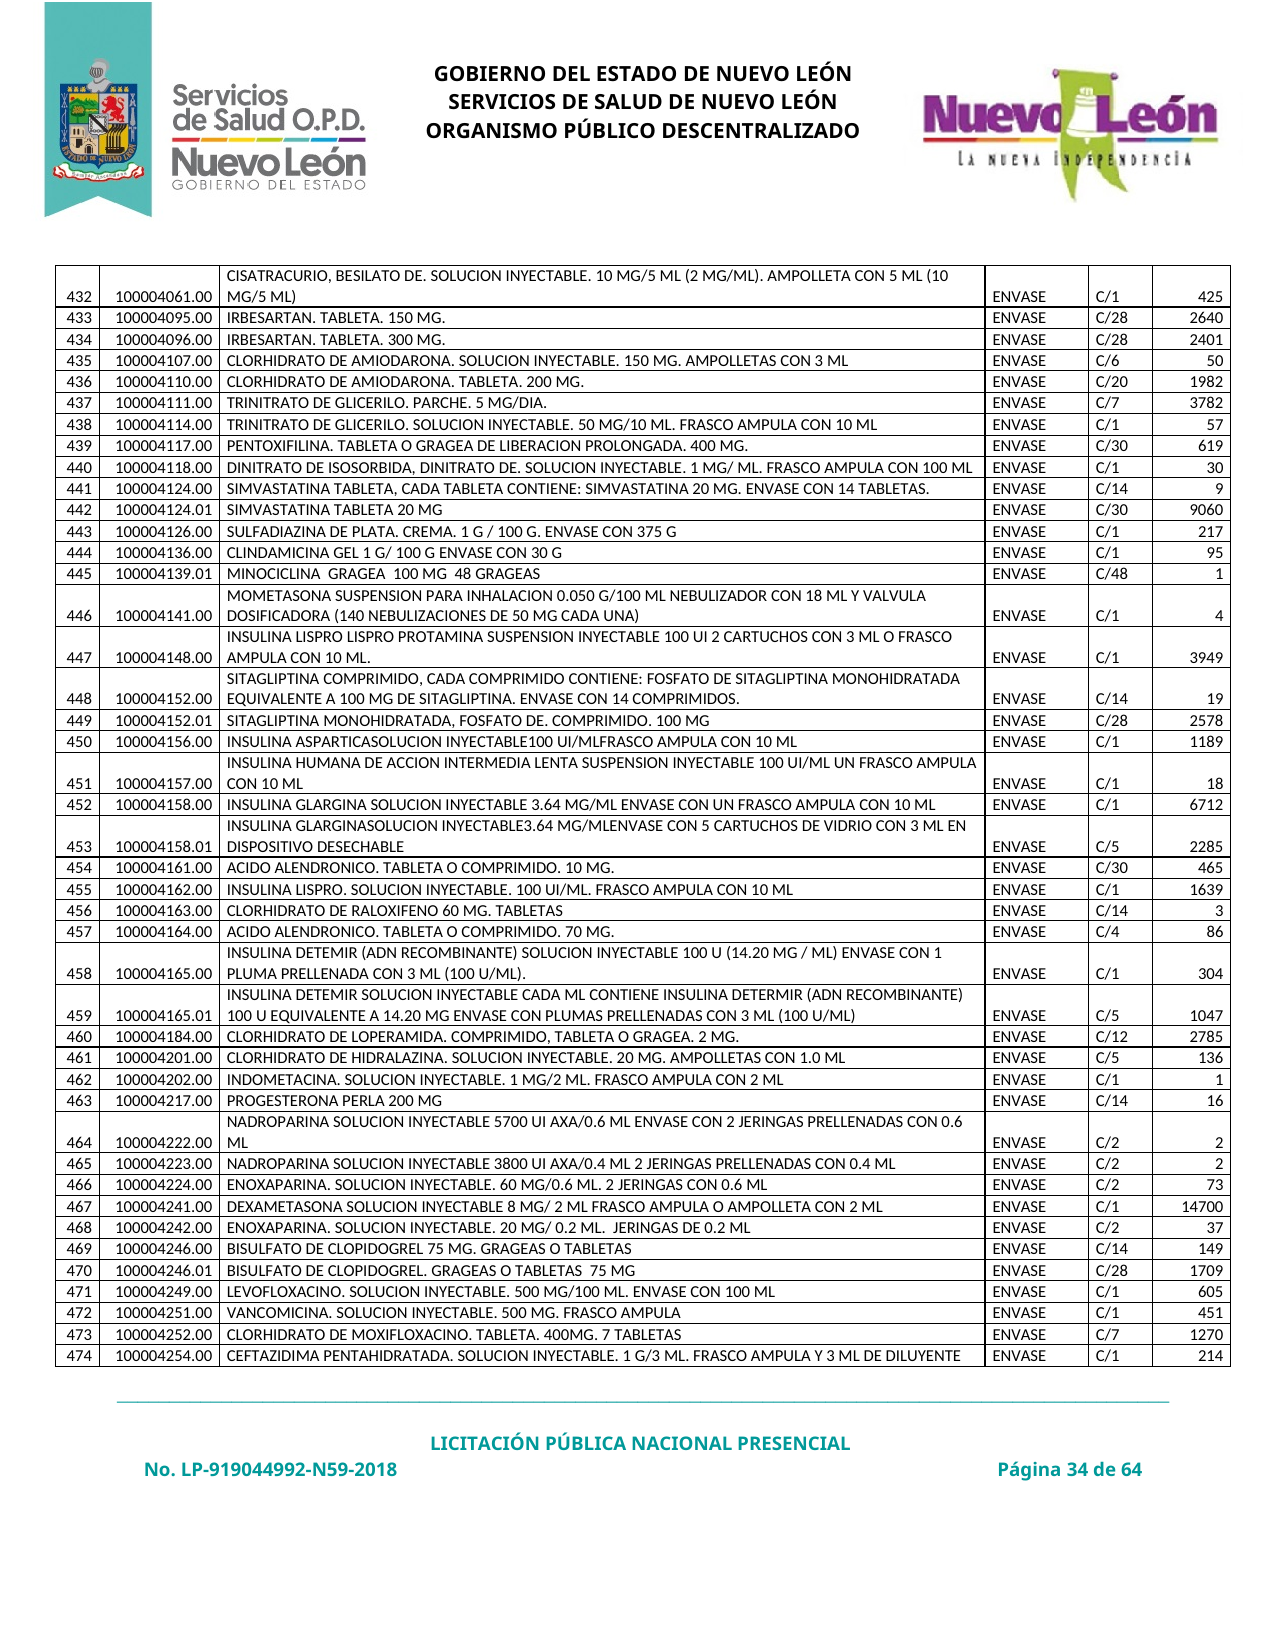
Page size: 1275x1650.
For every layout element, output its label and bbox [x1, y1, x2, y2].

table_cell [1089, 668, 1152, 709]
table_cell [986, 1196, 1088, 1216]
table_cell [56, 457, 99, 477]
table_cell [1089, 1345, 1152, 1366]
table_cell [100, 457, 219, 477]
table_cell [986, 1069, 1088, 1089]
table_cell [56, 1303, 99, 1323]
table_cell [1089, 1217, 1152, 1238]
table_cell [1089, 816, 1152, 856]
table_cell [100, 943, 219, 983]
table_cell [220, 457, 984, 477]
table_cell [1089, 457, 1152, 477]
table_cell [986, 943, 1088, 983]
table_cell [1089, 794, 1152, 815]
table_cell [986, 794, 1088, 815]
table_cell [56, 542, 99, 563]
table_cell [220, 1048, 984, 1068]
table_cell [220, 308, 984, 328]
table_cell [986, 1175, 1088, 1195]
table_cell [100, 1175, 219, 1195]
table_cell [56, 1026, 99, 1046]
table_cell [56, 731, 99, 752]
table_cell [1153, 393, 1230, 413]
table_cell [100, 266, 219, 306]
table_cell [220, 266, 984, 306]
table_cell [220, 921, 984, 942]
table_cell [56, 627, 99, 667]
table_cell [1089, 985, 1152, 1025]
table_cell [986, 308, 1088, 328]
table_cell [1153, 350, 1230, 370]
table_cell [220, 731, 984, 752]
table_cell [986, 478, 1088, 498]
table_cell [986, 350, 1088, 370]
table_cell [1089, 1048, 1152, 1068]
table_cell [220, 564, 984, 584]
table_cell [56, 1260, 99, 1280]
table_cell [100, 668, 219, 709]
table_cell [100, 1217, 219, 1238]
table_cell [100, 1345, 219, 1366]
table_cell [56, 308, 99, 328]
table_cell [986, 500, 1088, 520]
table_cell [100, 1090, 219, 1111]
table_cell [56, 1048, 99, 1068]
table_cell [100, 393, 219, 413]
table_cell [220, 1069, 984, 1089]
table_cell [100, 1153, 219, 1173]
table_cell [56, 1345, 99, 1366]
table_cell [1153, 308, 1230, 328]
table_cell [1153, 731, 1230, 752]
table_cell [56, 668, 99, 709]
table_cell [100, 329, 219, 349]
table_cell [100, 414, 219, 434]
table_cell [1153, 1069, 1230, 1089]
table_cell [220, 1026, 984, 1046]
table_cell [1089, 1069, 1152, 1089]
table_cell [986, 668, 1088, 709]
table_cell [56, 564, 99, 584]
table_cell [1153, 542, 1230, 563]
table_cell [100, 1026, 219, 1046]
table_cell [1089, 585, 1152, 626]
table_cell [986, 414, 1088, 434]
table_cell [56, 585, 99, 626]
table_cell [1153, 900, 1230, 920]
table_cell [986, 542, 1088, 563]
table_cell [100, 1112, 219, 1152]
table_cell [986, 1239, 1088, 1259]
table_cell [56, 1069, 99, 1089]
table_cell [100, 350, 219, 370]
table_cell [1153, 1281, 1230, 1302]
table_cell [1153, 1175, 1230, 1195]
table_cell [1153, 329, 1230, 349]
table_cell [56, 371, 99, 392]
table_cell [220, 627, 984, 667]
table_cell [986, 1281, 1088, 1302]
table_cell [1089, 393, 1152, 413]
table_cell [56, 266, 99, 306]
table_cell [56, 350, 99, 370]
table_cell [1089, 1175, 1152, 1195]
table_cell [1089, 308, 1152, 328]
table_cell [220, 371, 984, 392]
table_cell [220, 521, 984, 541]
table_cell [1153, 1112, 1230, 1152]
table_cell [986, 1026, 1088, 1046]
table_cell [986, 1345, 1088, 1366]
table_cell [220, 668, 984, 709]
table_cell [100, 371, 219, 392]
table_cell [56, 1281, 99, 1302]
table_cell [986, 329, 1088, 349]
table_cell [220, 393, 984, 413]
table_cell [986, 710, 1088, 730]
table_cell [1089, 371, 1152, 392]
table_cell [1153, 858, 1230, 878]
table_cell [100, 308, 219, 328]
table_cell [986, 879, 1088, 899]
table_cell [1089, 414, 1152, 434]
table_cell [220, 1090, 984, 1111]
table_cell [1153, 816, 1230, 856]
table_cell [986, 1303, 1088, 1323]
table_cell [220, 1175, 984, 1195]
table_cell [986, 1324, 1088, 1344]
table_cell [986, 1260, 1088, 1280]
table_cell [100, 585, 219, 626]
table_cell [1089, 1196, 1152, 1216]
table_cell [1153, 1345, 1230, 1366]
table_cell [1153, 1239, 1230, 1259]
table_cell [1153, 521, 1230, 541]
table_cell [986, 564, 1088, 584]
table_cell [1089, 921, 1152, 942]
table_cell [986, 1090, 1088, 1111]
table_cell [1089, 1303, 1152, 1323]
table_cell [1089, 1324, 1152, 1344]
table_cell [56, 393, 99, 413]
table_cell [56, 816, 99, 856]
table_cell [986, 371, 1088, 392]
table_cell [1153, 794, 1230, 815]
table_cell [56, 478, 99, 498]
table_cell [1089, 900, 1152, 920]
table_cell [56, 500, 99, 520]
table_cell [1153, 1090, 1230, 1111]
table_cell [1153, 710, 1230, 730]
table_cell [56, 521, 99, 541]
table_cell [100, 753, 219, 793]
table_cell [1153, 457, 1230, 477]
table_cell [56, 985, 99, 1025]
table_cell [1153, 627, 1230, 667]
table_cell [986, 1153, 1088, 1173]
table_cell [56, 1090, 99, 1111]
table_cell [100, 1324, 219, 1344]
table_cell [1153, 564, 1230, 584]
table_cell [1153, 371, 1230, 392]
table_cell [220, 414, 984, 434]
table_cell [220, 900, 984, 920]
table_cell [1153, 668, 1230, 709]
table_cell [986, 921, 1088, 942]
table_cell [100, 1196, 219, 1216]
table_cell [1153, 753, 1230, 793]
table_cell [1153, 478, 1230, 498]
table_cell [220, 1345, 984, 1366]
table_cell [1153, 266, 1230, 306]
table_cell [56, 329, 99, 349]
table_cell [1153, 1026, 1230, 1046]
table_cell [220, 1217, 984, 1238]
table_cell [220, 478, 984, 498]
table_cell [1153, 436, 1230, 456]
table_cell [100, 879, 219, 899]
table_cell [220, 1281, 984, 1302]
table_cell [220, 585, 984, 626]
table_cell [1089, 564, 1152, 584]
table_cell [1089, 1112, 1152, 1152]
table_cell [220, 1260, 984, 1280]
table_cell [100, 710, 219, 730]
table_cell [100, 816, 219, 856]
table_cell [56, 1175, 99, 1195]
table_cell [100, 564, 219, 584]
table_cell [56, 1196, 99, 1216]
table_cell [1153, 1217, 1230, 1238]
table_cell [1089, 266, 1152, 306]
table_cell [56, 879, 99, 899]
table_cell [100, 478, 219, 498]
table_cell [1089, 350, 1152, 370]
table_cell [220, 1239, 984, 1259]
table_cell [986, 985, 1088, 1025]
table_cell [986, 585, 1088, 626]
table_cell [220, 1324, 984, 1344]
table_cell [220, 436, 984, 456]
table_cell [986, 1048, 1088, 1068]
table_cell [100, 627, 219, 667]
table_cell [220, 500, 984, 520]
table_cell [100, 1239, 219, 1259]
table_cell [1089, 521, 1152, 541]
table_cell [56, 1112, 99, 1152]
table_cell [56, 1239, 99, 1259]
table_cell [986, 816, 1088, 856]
picture [15, 2, 1249, 229]
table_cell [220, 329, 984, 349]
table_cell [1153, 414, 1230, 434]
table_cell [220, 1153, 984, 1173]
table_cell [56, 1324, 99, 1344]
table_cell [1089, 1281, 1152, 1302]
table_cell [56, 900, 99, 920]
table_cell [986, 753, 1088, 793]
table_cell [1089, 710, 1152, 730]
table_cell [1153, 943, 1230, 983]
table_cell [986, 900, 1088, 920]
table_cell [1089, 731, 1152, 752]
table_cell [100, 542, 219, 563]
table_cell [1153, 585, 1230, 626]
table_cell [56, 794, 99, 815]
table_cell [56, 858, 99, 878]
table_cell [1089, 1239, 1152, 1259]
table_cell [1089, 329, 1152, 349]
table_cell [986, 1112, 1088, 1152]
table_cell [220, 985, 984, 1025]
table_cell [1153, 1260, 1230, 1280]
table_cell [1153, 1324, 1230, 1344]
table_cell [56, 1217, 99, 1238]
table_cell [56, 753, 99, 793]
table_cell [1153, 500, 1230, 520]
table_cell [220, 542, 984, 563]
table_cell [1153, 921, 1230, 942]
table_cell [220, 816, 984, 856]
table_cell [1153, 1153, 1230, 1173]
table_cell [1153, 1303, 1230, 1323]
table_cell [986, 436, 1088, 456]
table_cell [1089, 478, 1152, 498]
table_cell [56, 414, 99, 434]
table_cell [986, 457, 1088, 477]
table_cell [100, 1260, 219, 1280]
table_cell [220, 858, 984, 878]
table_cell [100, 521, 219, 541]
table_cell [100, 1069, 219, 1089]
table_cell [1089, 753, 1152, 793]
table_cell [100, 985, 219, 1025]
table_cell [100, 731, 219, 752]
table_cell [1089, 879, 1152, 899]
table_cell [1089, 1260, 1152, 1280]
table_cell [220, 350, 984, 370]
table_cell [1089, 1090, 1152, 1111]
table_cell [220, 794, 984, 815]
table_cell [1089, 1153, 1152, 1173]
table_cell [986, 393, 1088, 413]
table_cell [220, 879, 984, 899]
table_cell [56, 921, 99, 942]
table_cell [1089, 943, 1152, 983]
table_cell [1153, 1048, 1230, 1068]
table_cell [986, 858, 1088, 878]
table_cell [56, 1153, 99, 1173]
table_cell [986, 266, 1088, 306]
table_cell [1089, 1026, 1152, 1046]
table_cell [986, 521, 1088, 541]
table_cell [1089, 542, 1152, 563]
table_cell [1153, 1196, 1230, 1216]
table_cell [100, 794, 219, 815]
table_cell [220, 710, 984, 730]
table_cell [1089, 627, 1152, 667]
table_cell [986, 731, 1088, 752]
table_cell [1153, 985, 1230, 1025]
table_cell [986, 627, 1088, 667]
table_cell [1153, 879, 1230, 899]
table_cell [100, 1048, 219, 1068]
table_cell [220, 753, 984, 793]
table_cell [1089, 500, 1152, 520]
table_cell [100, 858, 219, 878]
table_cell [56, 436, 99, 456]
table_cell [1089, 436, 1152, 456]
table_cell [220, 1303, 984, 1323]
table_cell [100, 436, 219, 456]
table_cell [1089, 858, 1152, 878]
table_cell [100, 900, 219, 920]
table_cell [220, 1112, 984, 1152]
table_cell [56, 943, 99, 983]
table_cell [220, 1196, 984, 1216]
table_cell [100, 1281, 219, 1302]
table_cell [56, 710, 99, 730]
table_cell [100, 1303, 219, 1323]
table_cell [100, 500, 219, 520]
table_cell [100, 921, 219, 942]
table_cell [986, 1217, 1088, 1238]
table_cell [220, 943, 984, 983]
